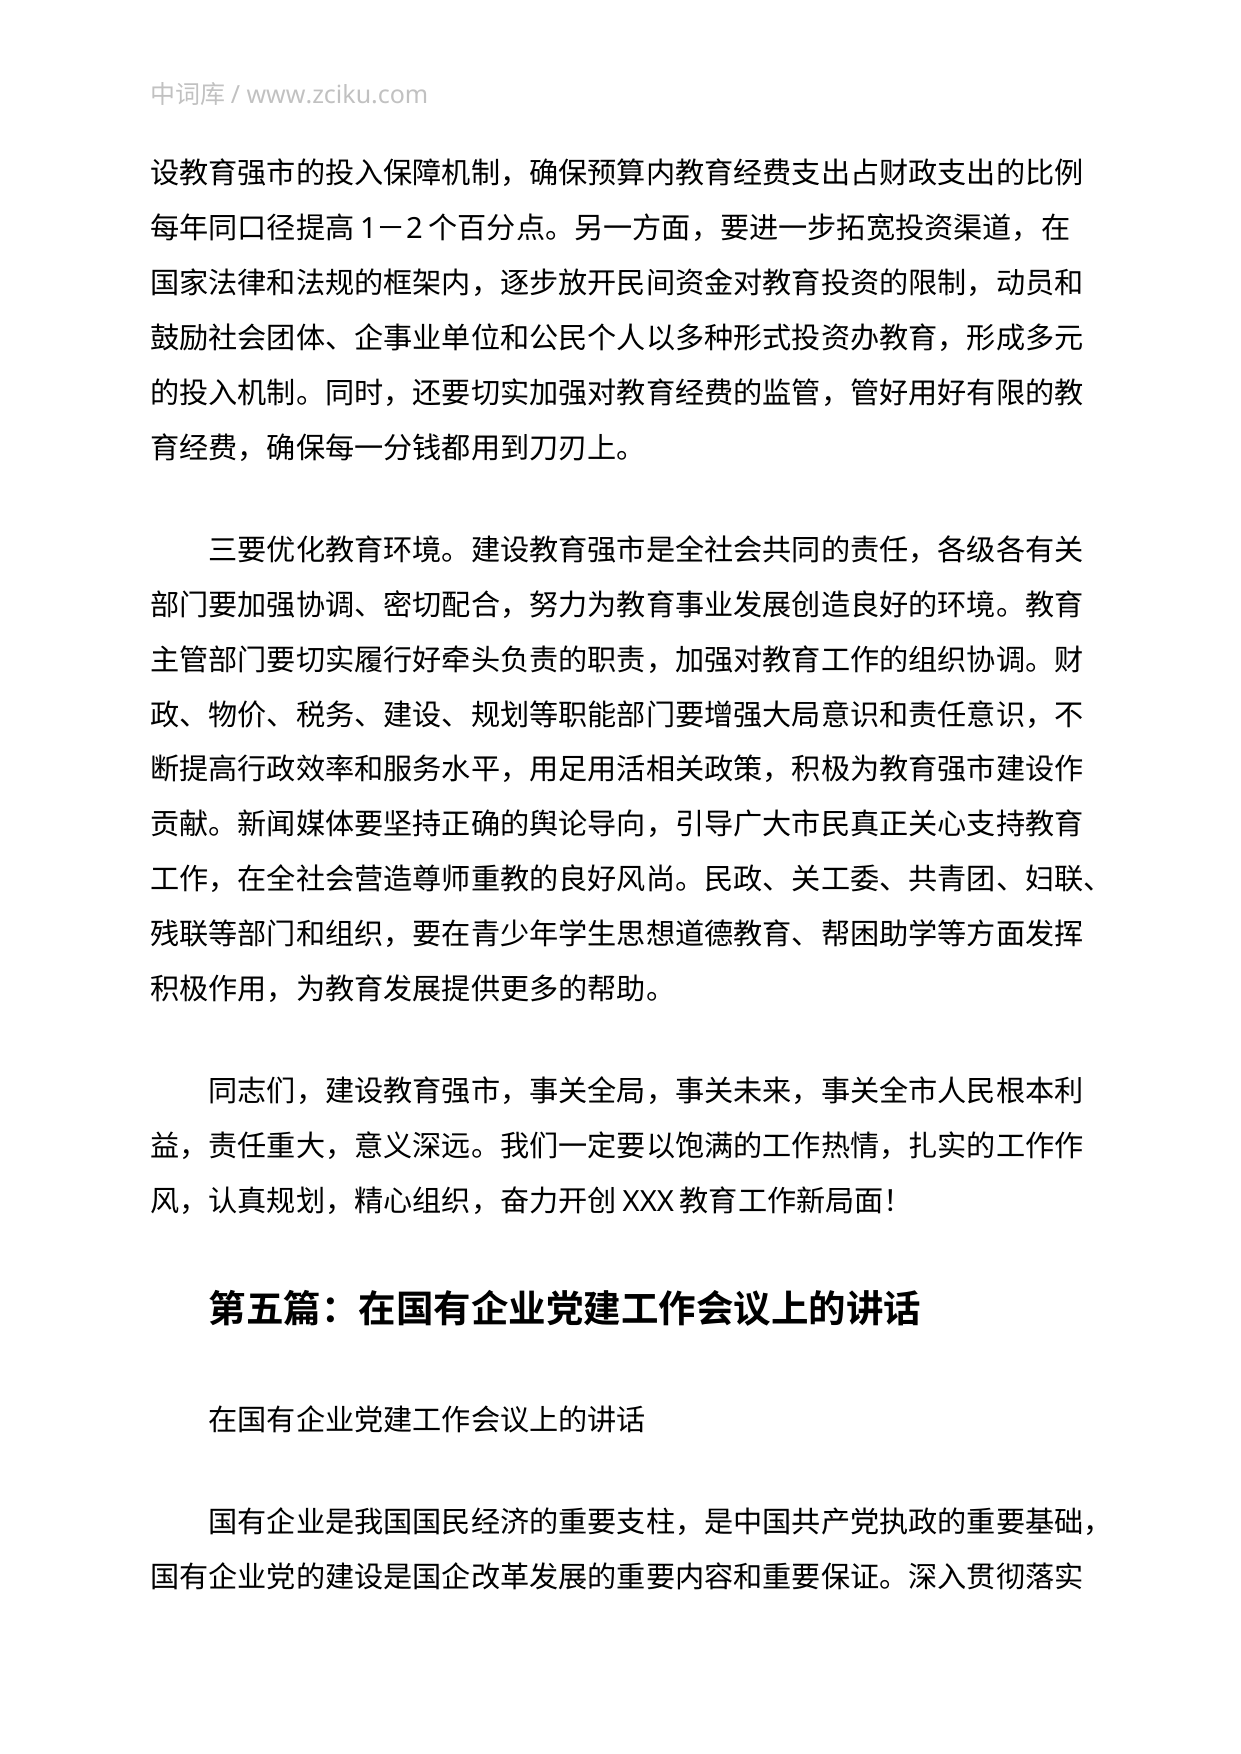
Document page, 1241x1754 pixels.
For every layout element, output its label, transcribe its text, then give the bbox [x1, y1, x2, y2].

text 在国有企业党建工作会议上的讲话 [150, 1396, 1090, 1439]
text 同志们，建设教育强市，事关全局，事关未来，事关全市人民根本利益，责任重大，意义深远。我们一定要以饱满的工作热情，扎实的工作作风，认真规划，精心组织，奋力开创XXX教育工作新局面！ [150, 1067, 1090, 1219]
text 三要优化教育环境。建设教育强市是全社会共同的责任，各级各有关部门要加强协调、密切配合，努力为教育事业发展创造良好的环境。教育主管部门要切实履行好牵头负责的职责，加强对教育工作的组织协调。财政、物价、税务、建设、规划等职能部门要增强大局意识和责任意识，不断提高行政效率和服务水平，用足用活相关政策，积极为教育强市建设作贡献。新闻媒体要坚持正确的舆论导向，引导广大市民真正关心支持教育工作，在全社会营造尊师重教的良好风尚。民政、关工委、共青团、妇联、残联等部门和组织，要在青少年学生思想道德教育、帮困助学等方面发挥积极作用，为教育发展提供更多的帮助。 [150, 526, 1090, 1008]
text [150, 150, 1090, 467]
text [150, 1498, 1090, 1595]
text 第五篇：在国有企业党建工作会议上的讲话 [150, 1279, 1090, 1333]
